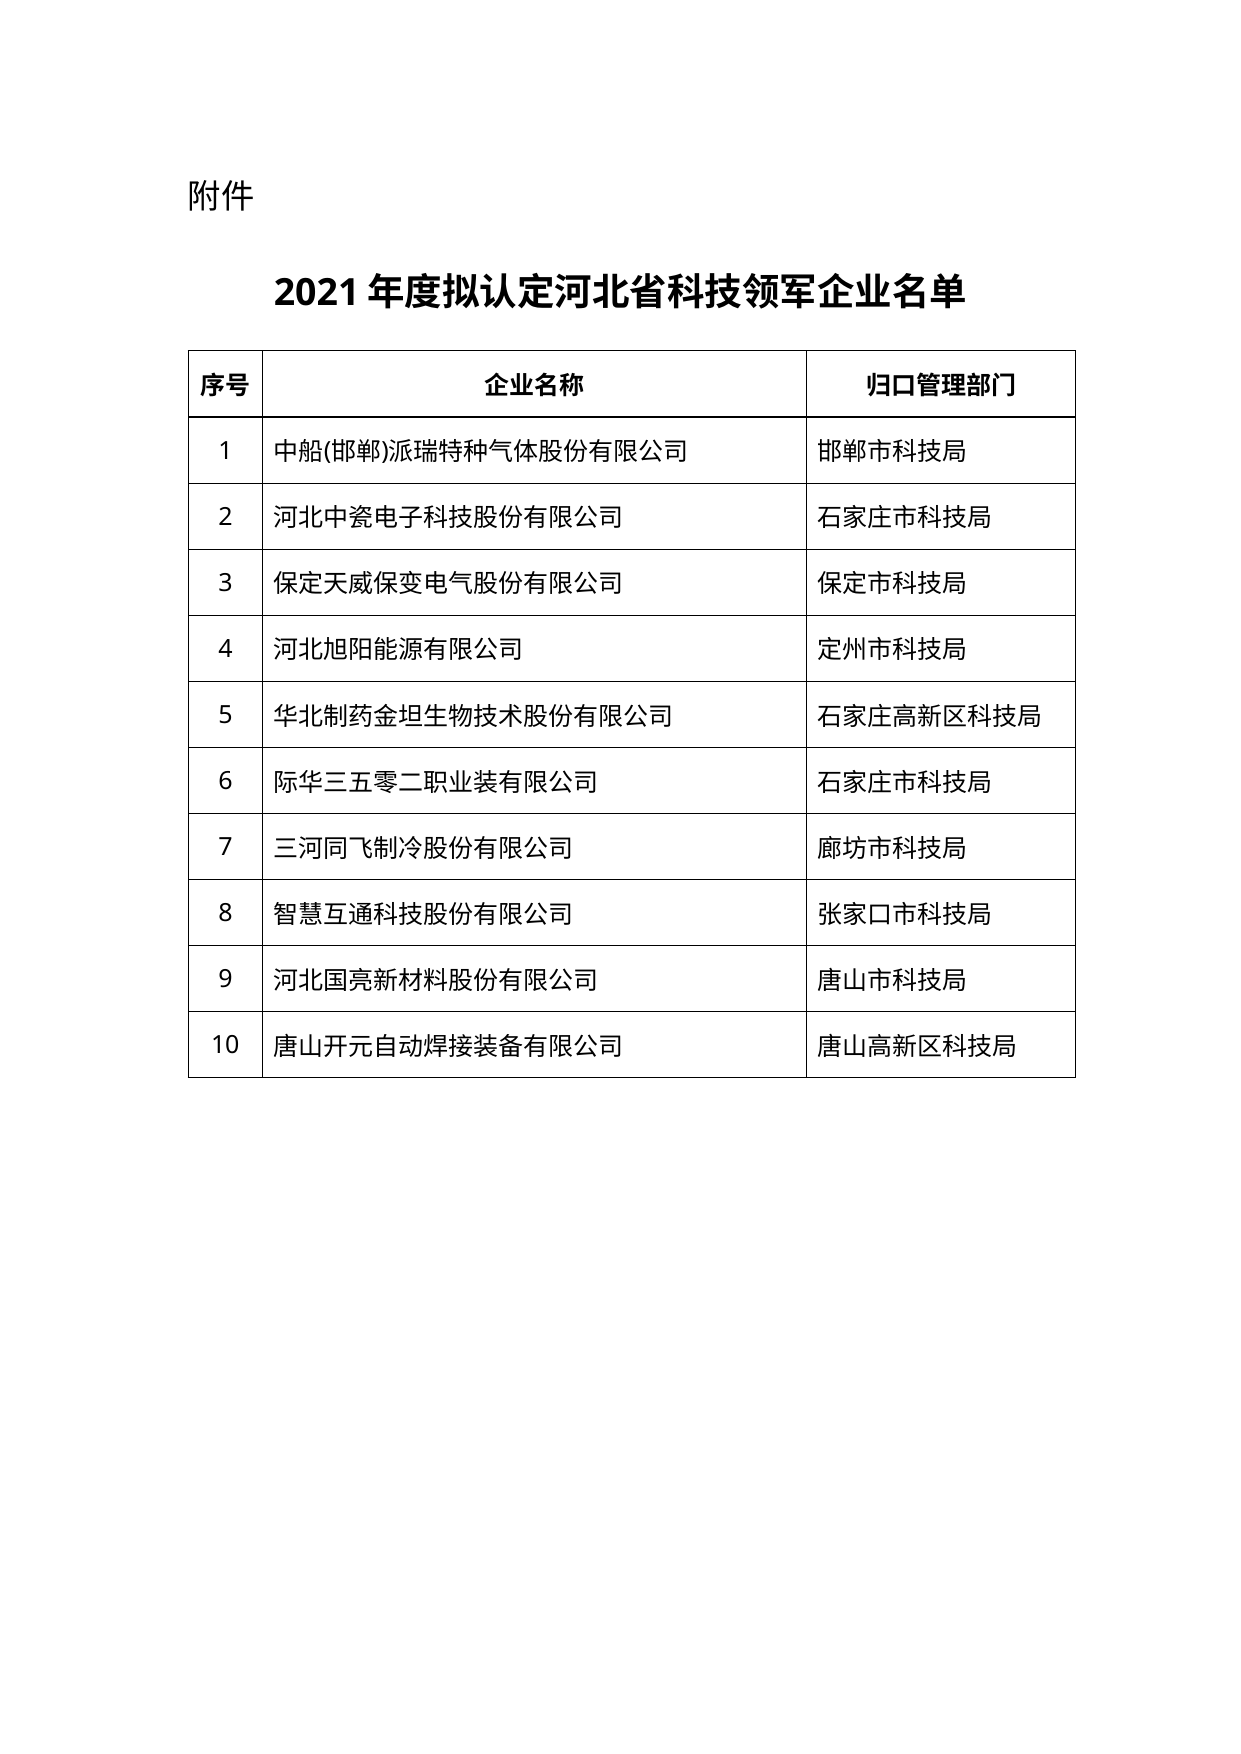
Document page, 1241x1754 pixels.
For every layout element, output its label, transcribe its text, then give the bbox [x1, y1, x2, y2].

table_cell 河北国亮新材料股份有限公司 [263, 946, 806, 1011]
table_cell 8 [189, 880, 262, 945]
table_header 序号 [189, 351, 262, 416]
table_cell 智慧互通科技股份有限公司 [263, 880, 806, 945]
table_cell 廊坊市科技局 [807, 814, 1075, 879]
text 2021年度拟认定河北省科技领军企业名单 [187, 256, 1053, 321]
table_cell 邯郸市科技局 [807, 418, 1075, 482]
table_cell 1 [189, 418, 262, 482]
text 附件 [187, 162, 1053, 227]
table_cell 6 [189, 748, 262, 813]
table_cell 唐山开元自动焊接装备有限公司 [263, 1012, 806, 1077]
table_cell 5 [189, 682, 262, 747]
table_cell 4 [189, 616, 262, 681]
table_cell 保定市科技局 [807, 550, 1075, 614]
table_cell 石家庄市科技局 [807, 484, 1075, 548]
table_cell 3 [189, 550, 262, 614]
table_cell 唐山市科技局 [807, 946, 1075, 1011]
table_cell 石家庄市科技局 [807, 748, 1075, 813]
table_cell 唐山高新区科技局 [807, 1012, 1075, 1077]
table_cell 际华三五零二职业装有限公司 [263, 748, 806, 813]
table_cell 保定天威保变电气股份有限公司 [263, 550, 806, 614]
table_cell 7 [189, 814, 262, 879]
table_cell 张家口市科技局 [807, 880, 1075, 945]
table_cell 石家庄高新区科技局 [807, 682, 1075, 747]
table_cell 2 [189, 484, 262, 548]
table_cell 河北中瓷电子科技股份有限公司 [263, 484, 806, 548]
table_cell 9 [189, 946, 262, 1011]
table_cell 中船(邯郸)派瑞特种气体股份有限公司 [263, 418, 806, 482]
table_cell 三河同飞制冷股份有限公司 [263, 814, 806, 879]
table_cell 河北旭阳能源有限公司 [263, 616, 806, 681]
table_header 归口管理部门 [807, 351, 1075, 416]
table_cell 定州市科技局 [807, 616, 1075, 681]
table_header 企业名称 [263, 351, 806, 416]
table_cell 10 [189, 1012, 262, 1077]
table_cell 华北制药金坦生物技术股份有限公司 [263, 682, 806, 747]
